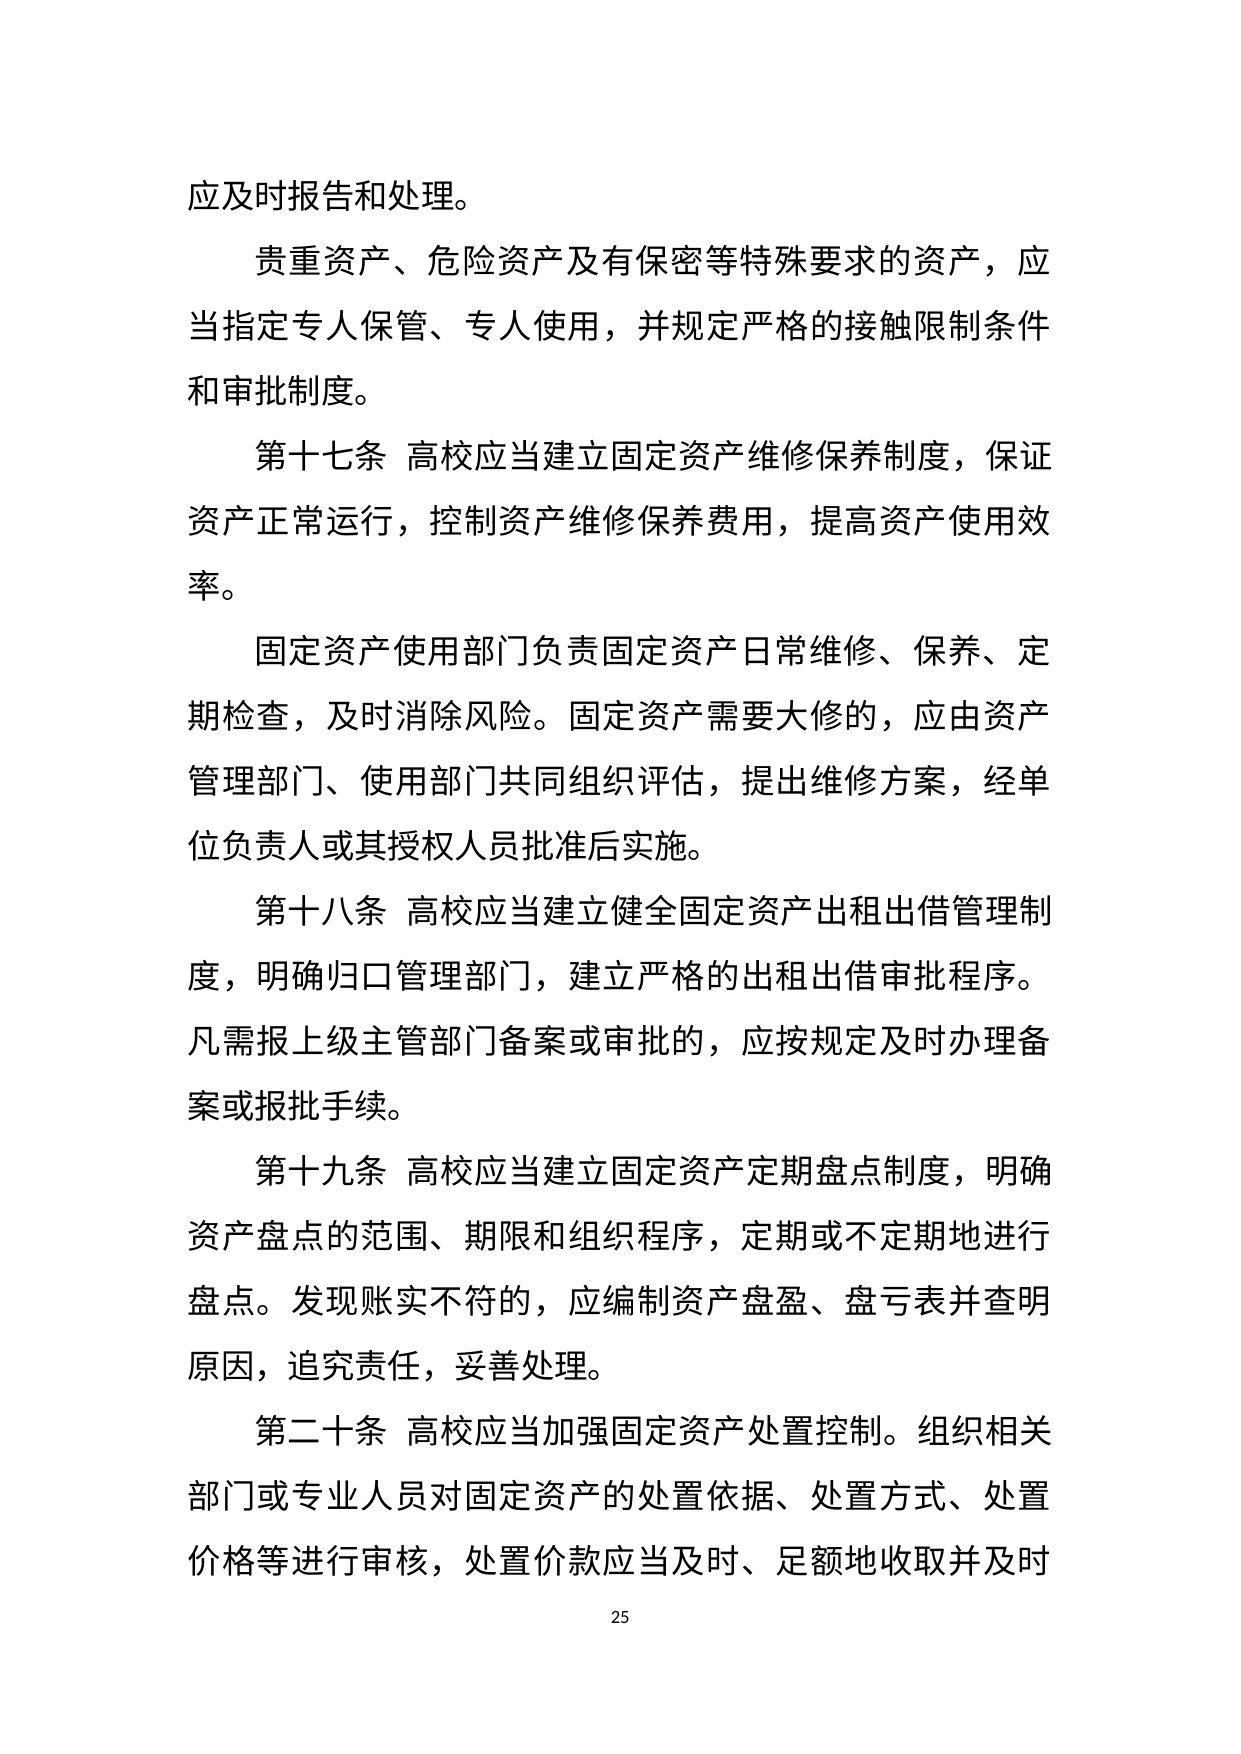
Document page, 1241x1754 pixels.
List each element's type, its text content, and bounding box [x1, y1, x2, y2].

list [187, 162, 1053, 227]
list 高校应当建立固定资产定期盘点制度，明确资产盘点的范围、期限和组织程序，定期或不定期地进行盘点。发现账实不符的，应编制资产盘盈、盘亏表并查明原因，追究责任，妥善处理。 [187, 1137, 1053, 1397]
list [187, 1397, 1053, 1592]
text 贵重资产、危险资产及有保密等特殊要求的资产，应当指定专人保管、专人使用，并规定严格的接触限制条件和审批制度。 [187, 227, 1053, 422]
list 高校应当建立健全固定资产出租出借管理制度，明确归口管理部门，建立严格的出租出借审批程序。凡需报上级主管部门备案或审批的，应按规定及时办理备案或报批手续。 [187, 877, 1053, 1137]
list 高校应当建立固定资产维修保养制度，保证资产正常运行，控制资产维修保养费用，提高资产使用效率。 [187, 422, 1053, 617]
text 固定资产使用部门负责固定资产日常维修、保养、定期检查，及时消除风险。固定资产需要大修的，应由资产管理部门、使用部门共同组织评估，提出维修方案，经单位负责人或其授权人员批准后实施。 [187, 617, 1053, 877]
